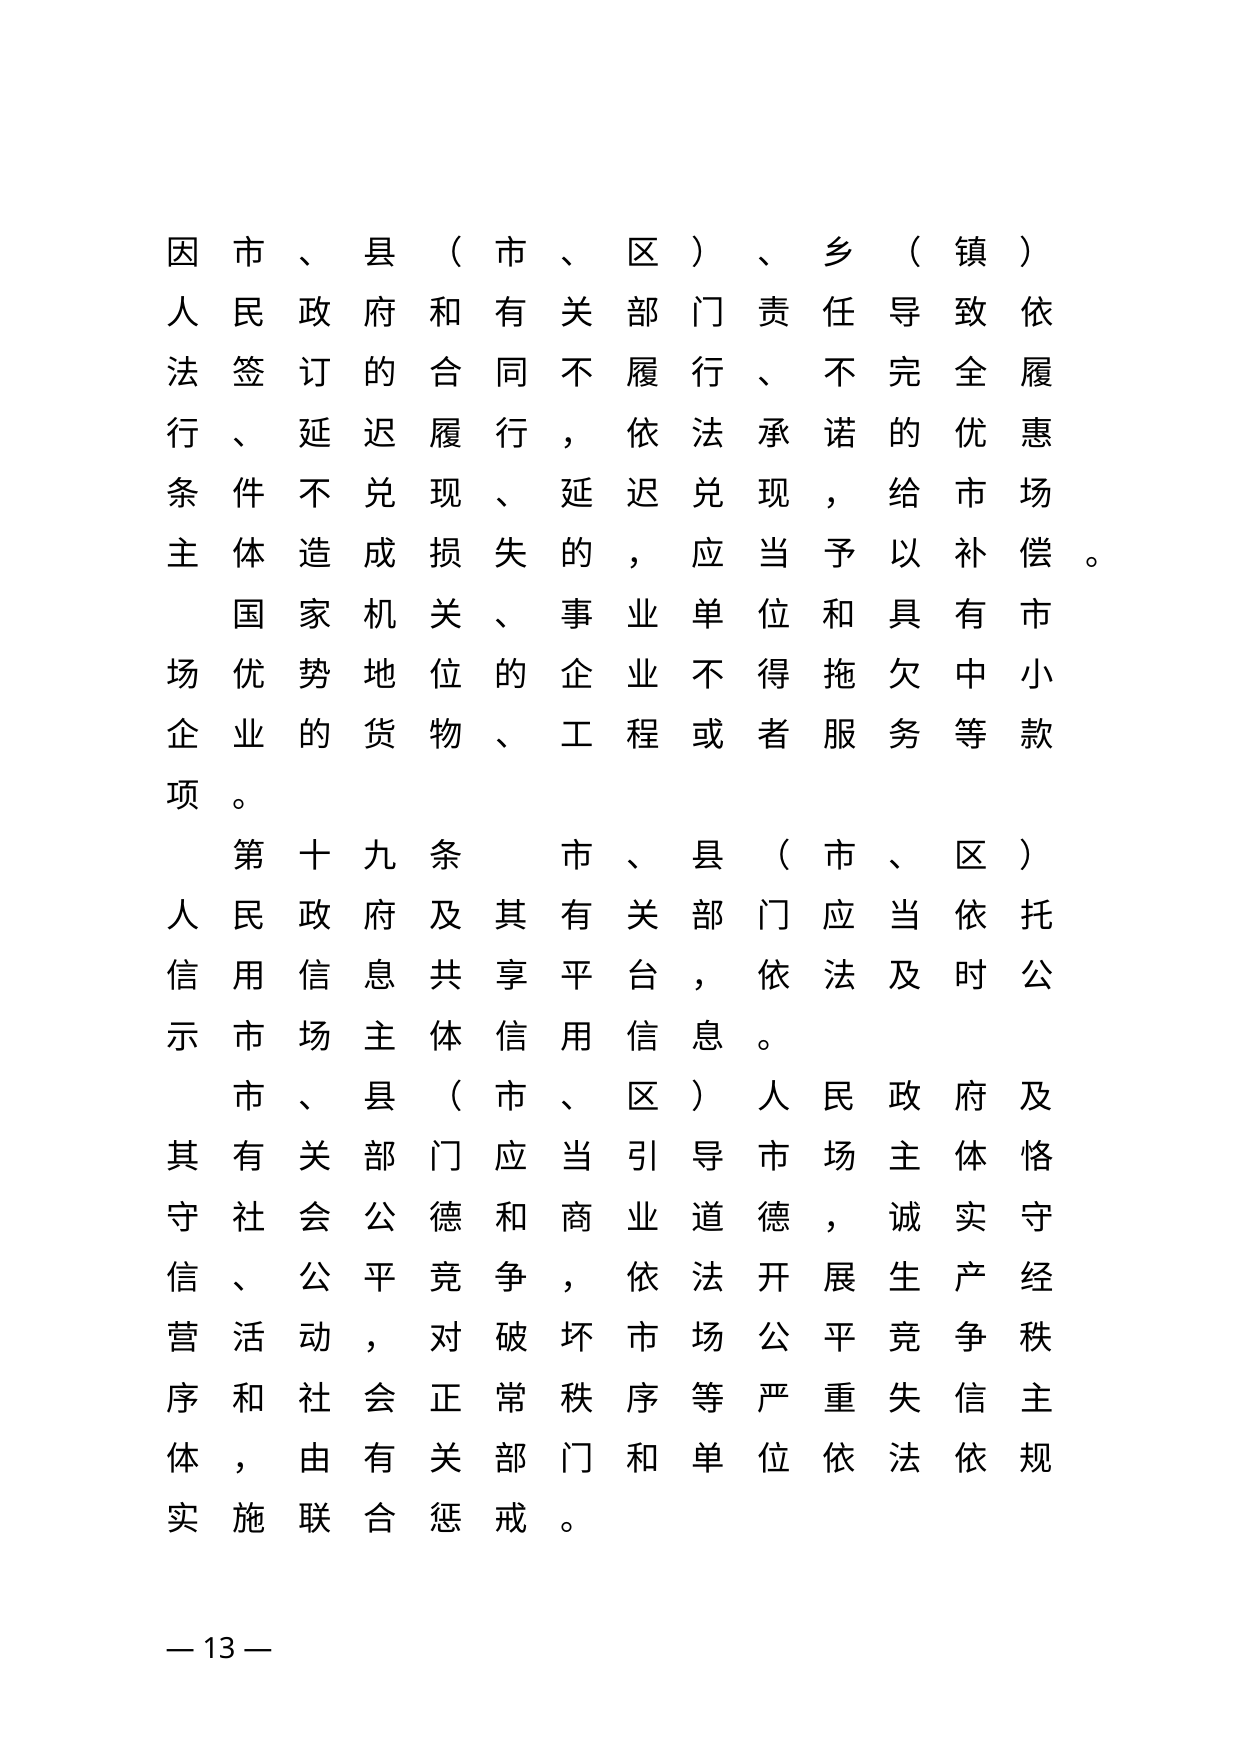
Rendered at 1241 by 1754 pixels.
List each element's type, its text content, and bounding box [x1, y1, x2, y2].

text 第十九条 市、县（市、区）人民政府及其有关部门应当依托信用信息共享平台，依法及时公示市场主体信用信息。 [167, 823, 1085, 1064]
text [167, 219, 1085, 581]
text 市、县（市、区）人民政府及其有关部门应当引导市场主体恪守社会公德和商业道德，诚实守信、公平竞争，依法开展生产经营活动，对破坏市场公平竞争秩序和社会正常秩序等严重失信主体，由有关部门和单位依法依规实施联合惩戒。 [167, 1064, 1085, 1546]
text 国家机关、事业单位和具有市场优势地位的企业不得拖欠中小企业的货物、工程或者服务等款项。 [167, 581, 1085, 823]
